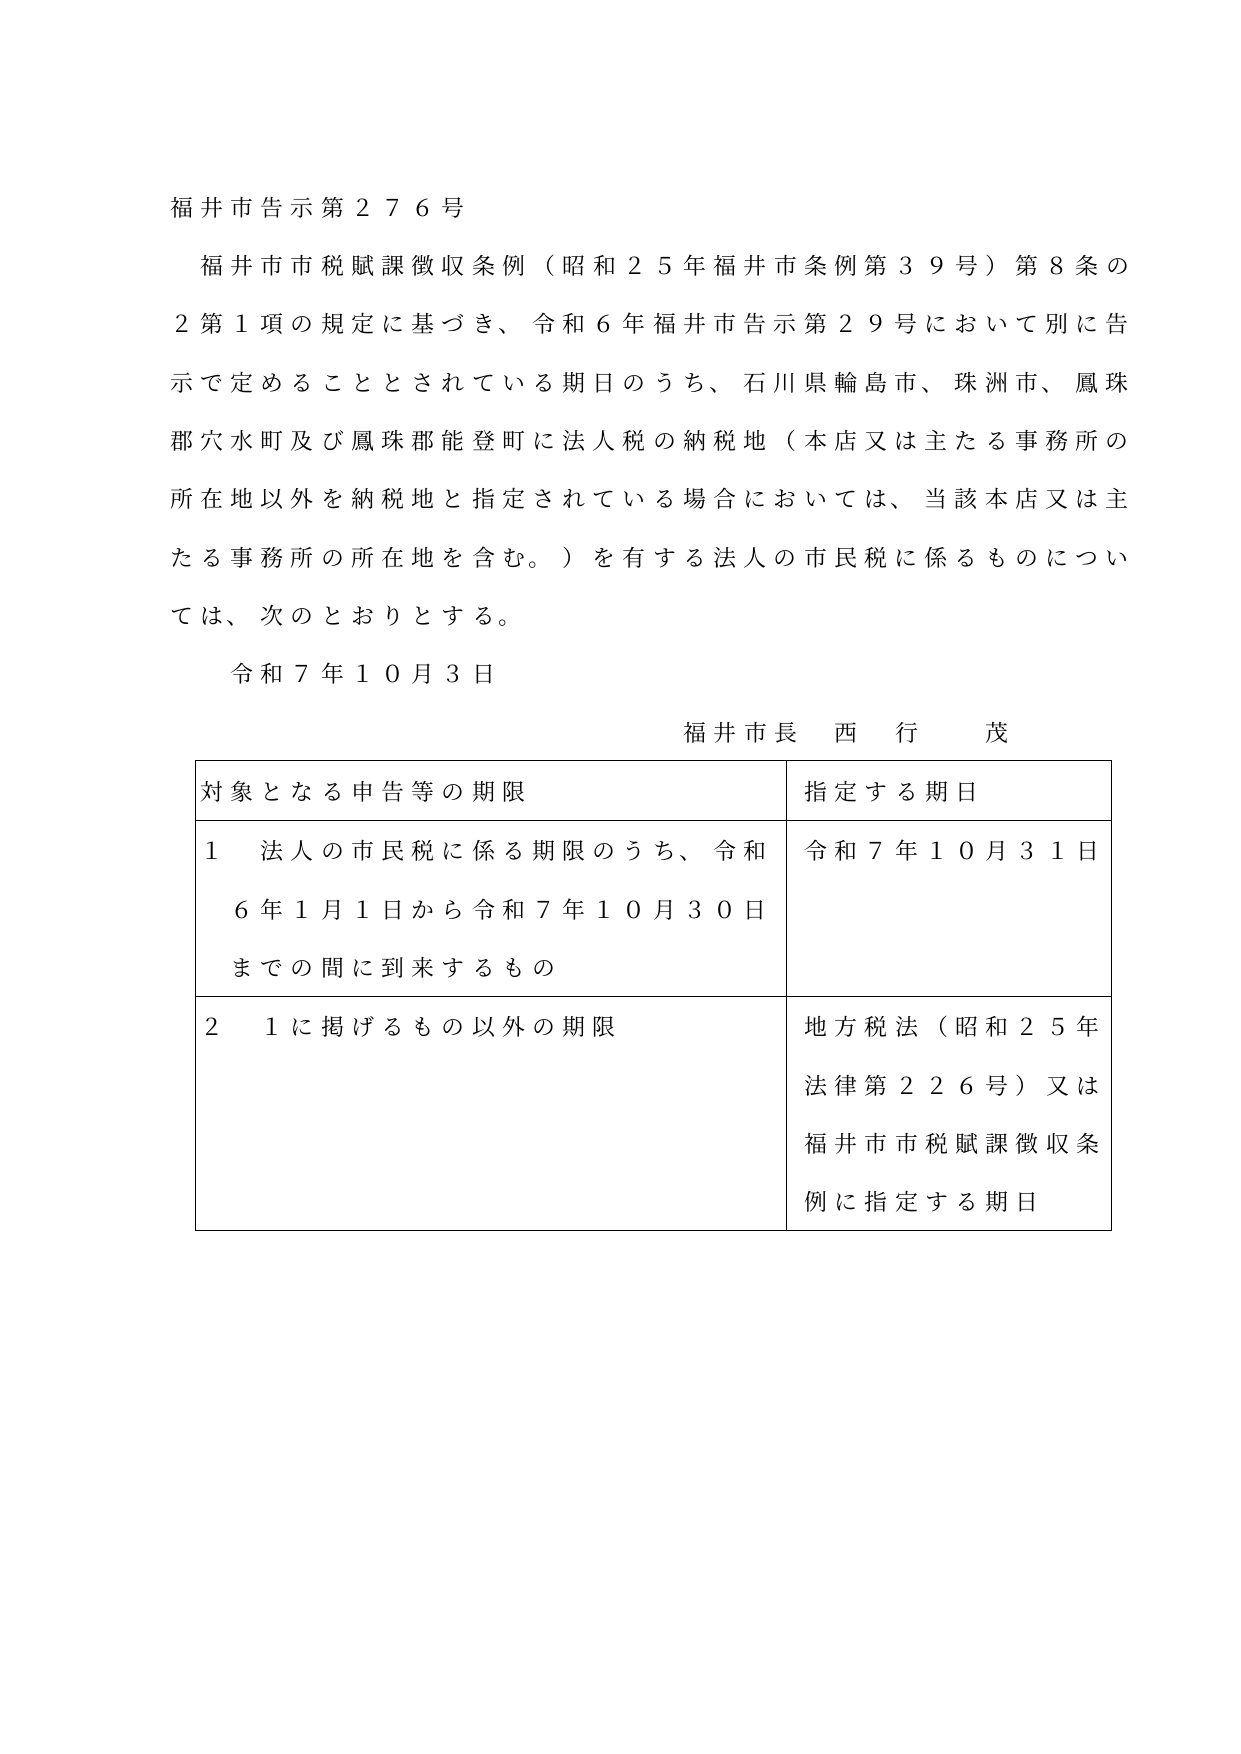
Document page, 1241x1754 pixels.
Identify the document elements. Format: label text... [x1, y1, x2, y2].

text 福井市告示第２７６号 [166, 177, 1133, 235]
table_cell 令和７年１０月３１日 [787, 821, 1111, 996]
text 福井市長 西 行 茂 [650, 702, 1133, 760]
table_cell 地方税法（昭和２５年法律第２２６号）又は福井市市税賦課徴収条例に指定する期日 [787, 997, 1111, 1230]
text 令和７年１０月３日 [166, 644, 1133, 702]
table_header 対象となる申告等の期限 [196, 761, 786, 820]
table_cell ２ １に掲げるもの以外の期限 [196, 997, 786, 1230]
table_header 指定する期日 [787, 761, 1111, 820]
table_cell １ 法人の市民税に係る期限のうち、令和６年１月１日から令和７年１０月３０日までの間に到来するもの [196, 821, 786, 996]
text 福井市市税賦課徴収条例（昭和２５年福井市条例第３９号）第８条の２第１項の規定に基づき、令和６年福井市告示第２９号において別に告示で定めることとされている期日のうち、石川県輪島市、珠洲市、鳳珠郡穴水町及び鳳珠郡能登町に法人税の納税地（本店又は主たる事務所の所在地以外を納税地と指定されている場合においては、当該本店又は主たる事務所の所在地を含む。）を有する法人の市民税に係るものについては、次のとおりとする。 [166, 235, 1133, 644]
